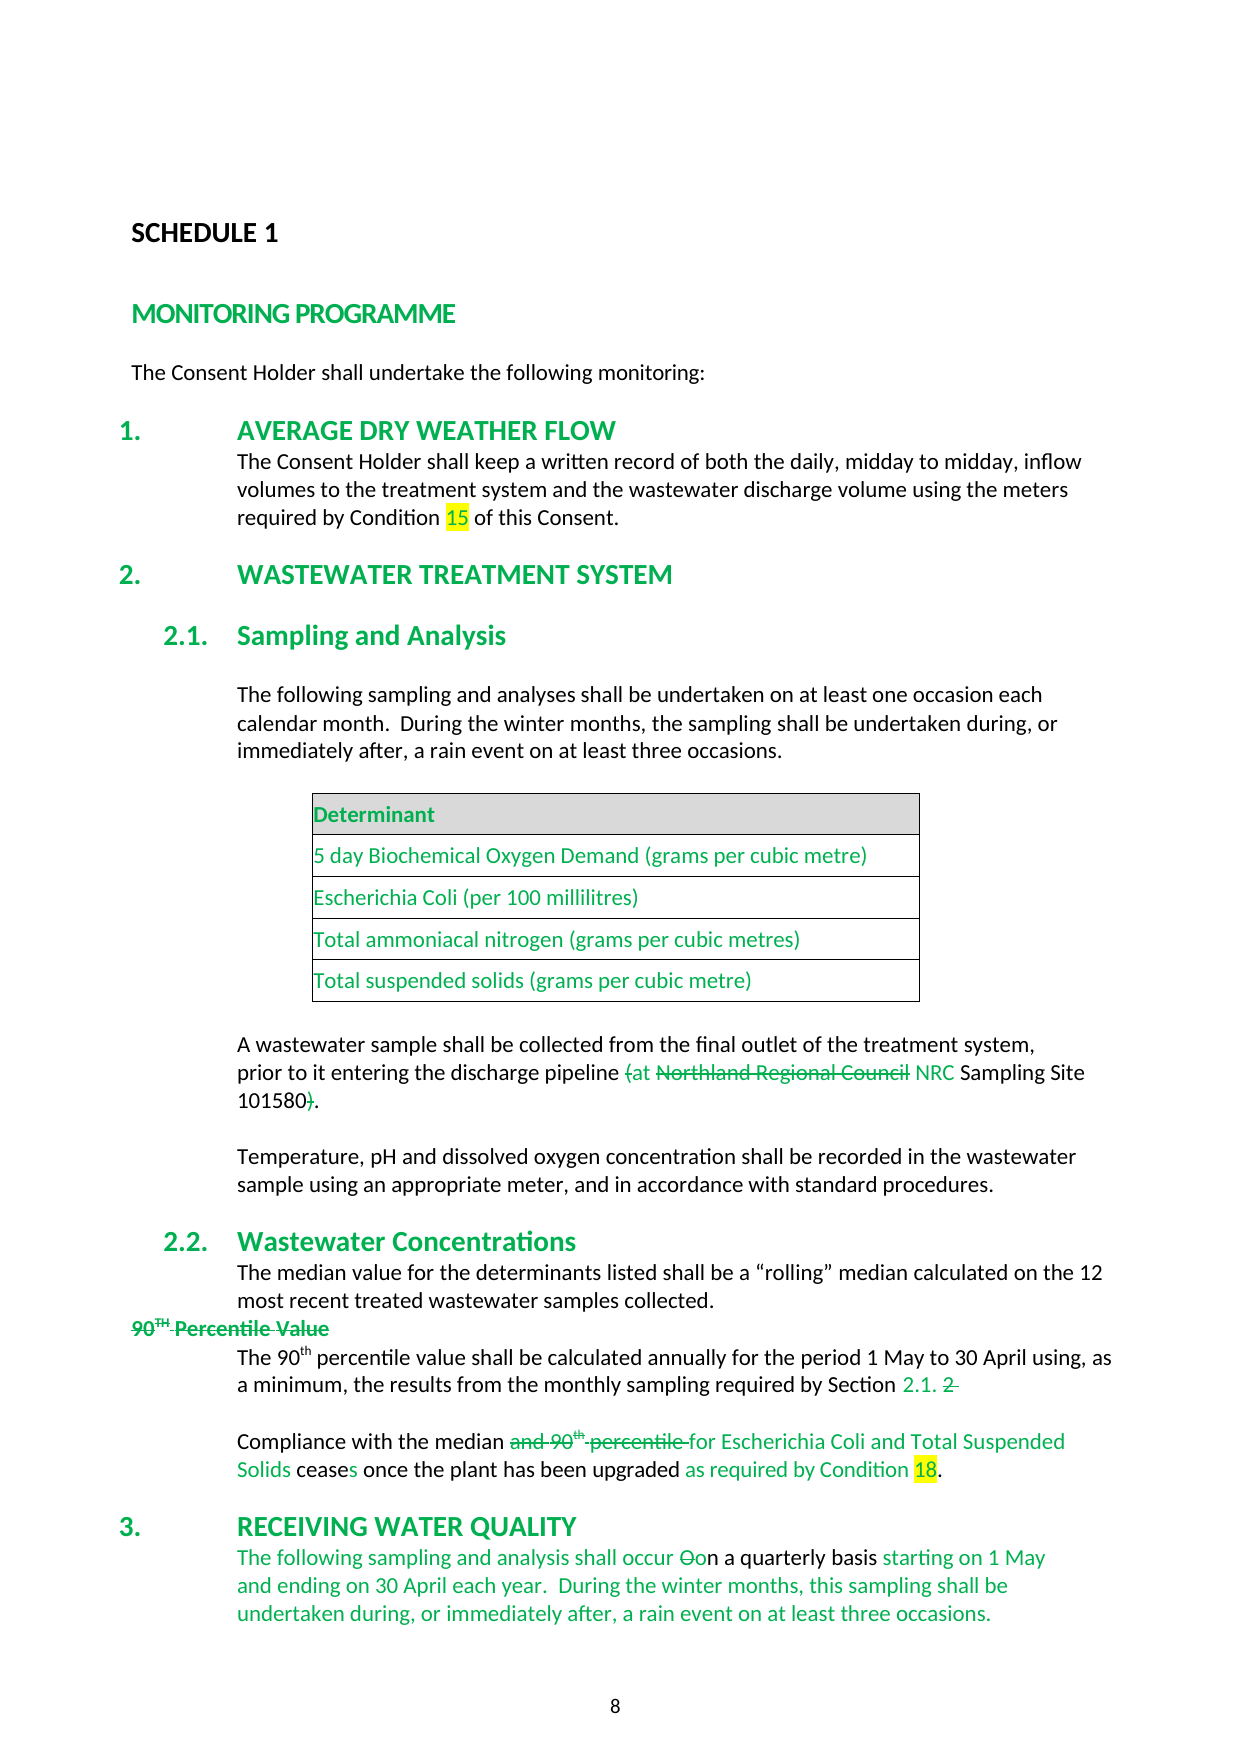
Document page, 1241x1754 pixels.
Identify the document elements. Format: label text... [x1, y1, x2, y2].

list AVERAGE DRY WEATHER FLOW [119, 412, 1113, 447]
table_cell Total suspended solids (grams per cubic metre) [313, 960, 919, 1001]
text The following sampling and analyses shall be undertaken on at least one occasion each calendar month. During the winter months, the sampling shall be undertaken during, or immediately after, a rain event on at least three occasions. [237, 681, 1113, 765]
text The following sampling and analysis shall occur Oon a quarterly basis starting on 1 May and ending on 30 April each year. During the winter months, this sampling shall be undertaken during, or immediately after, a rain event on at least three occasions. [237, 1543, 1085, 1627]
text The 90th percentile value shall be calculated annually for the period 1 May to 30 April using, as a minimum, the results from the monthly sampling required by Section 2.1. 2 [237, 1343, 1113, 1399]
list RECEIVING WATER QUALITY [119, 1508, 1089, 1543]
list WASTEWATER TREATMENT SYSTEM [119, 556, 1113, 592]
text The median value for the determinants listed shall be a “rolling” median calculated on the 12 most recent treated wastewater samples collected. [237, 1258, 1113, 1314]
text Temperature, pH and dissolved oxygen concentration shall be recorded in the wastewater sample using an appropriate meter, and in accordance with standard procedures. [237, 1142, 1089, 1198]
text Compliance with the median and 90th percentile for Escherichia Coli and Total Suspended Solids ceases once the plant has been upgraded as required by Condition 18. [237, 1427, 1113, 1483]
list Sampling and Analysis [163, 617, 1113, 653]
table_header Determinant [313, 794, 919, 834]
table_cell Escherichia Coli (per 100 millilitres) [313, 877, 919, 917]
subtitle SCHEDULE 1 [131, 214, 1113, 250]
table_cell Total ammoniacal nitrogen (grams per cubic metres) [313, 919, 919, 959]
text A wastewater sample shall be collected from the final outlet of the treatment system, prior to it entering the discharge pipeline (at Northland Regional Council NRC Sampling Site 101580). [237, 1030, 1085, 1114]
table_cell 5 day Biochemical Oxygen Demand (grams per cubic metre) [313, 835, 919, 876]
text The Consent Holder shall keep a written record of both the daily, midday to midday, inflow volumes to the treatment system and the wastewater discharge volume using the meters required by Condition 15 of this Consent. [237, 447, 1085, 531]
subtitle MONITORING PROGRAMME [131, 295, 1113, 331]
text The Consent Holder shall undertake the following monitoring: [131, 358, 1113, 387]
subtitle 90TH Percentile Value [131, 1314, 1113, 1343]
list Wastewater Concentrations [163, 1223, 1113, 1258]
